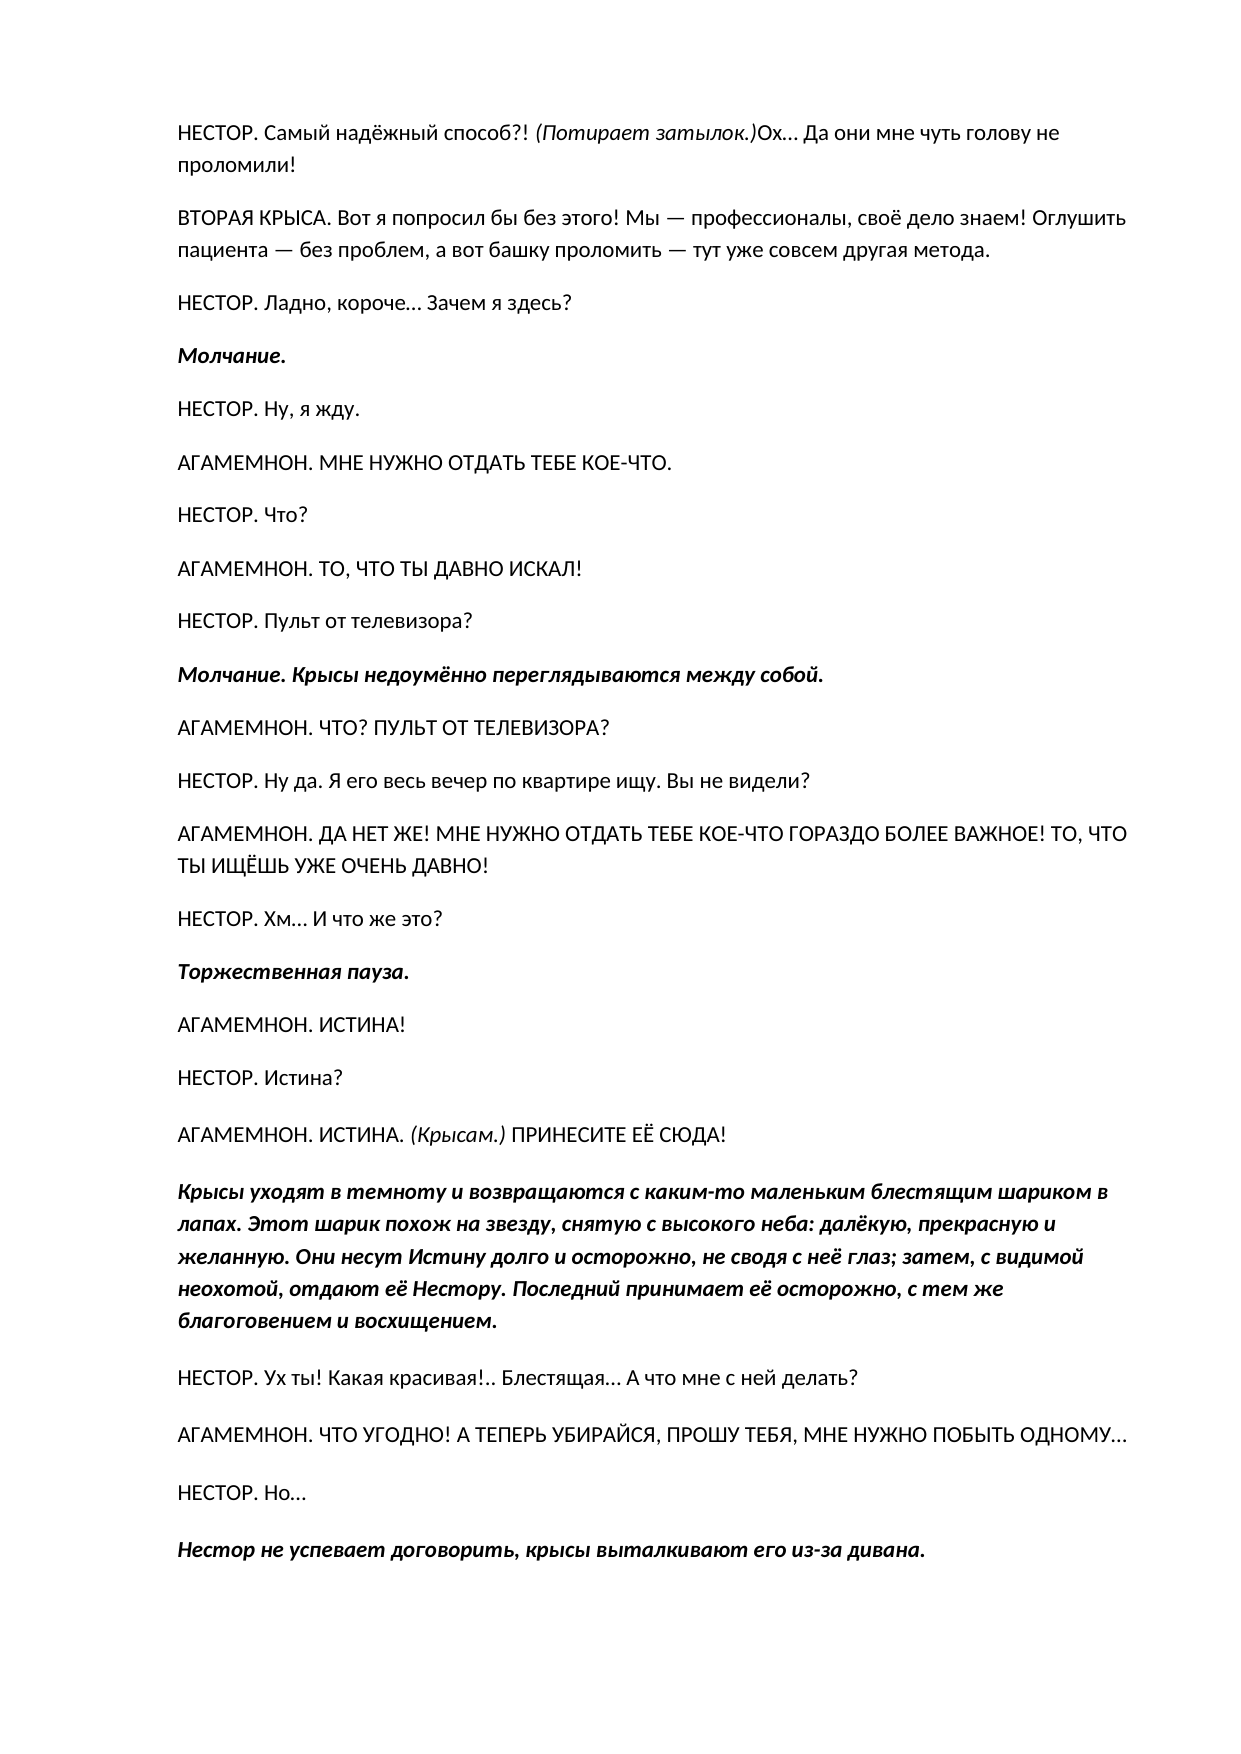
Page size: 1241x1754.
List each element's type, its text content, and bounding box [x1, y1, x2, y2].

text Нестор не успевает договорить, крысы выталкивают его из-за дивана. [177, 1535, 1152, 1563]
text НЕСТОР. Но… [177, 1478, 1152, 1506]
text НЕСТОР. Истина? [177, 1063, 1152, 1091]
text Молчание. Крысы недоумённо переглядываются между собой. [177, 660, 1152, 688]
text АГАМЕМНОН. ЧТО УГОДНО! А ТЕПЕРЬ УБИРАЙСЯ, ПРОШУ ТЕБЯ, МНЕ НУЖНО ПОБЫТЬ ОДНОМУ… [177, 1421, 1152, 1448]
text НЕСТОР. Самый надёжный способ?! (Потирает затылок.)Ох… Да они мне чуть голову не проломили! [177, 118, 1152, 178]
text Крысы уходят в темноту и возвращаются с каким-то маленьким блестящим шариком в лапах. Этот шарик похож на звезду, снятую с высокого неба: далёкую, прекрасную и желанную. Они несут Истину долго и осторожно, не сводя с неё глаз; затем, с видимой неохотой, отдают её Нестору. Последний принимает её осторожно, с тем же благоговением и восхищением. [177, 1177, 1152, 1334]
text НЕСТОР. Ух ты! Какая красивая!.. Блестящая… А что мне с ней делать? [177, 1363, 1152, 1391]
text НЕСТОР. Ну да. Я его весь вечер по квартире ищу. Вы не видели? [177, 766, 1152, 794]
text НЕСТОР. Хм… И что же это? [177, 904, 1152, 932]
text НЕСТОР. Ну, я жду. [177, 394, 1152, 423]
text Молчание. [177, 342, 1152, 369]
text АГАМЕМНОН. ЧТО? ПУЛЬТ ОТ ТЕЛЕВИЗОРА? [177, 713, 1152, 741]
text НЕСТОР. Ладно, короче… Зачем я здесь? [177, 288, 1152, 317]
text АГАМЕМНОН. ИСТИНА! [177, 1010, 1152, 1038]
text АГАМЕМНОН. ИСТИНА. (Крысам.) ПРИНЕСИТЕ ЕЁ СЮДА! [177, 1120, 1152, 1148]
text АГАМЕМНОН. МНЕ НУЖНО ОТДАТЬ ТЕБЕ КОЕ-ЧТО. [177, 448, 1152, 476]
text НЕСТОР. Что? [177, 501, 1152, 529]
text НЕСТОР. Пульт от телевизора? [177, 607, 1152, 635]
text АГАМЕМНОН. ДА НЕТ ЖЕ! МНЕ НУЖНО ОТДАТЬ ТЕБЕ КОЕ-ЧТО ГОРАЗДО БОЛЕЕ ВАЖНОЕ! ТО, ЧТО ТЫ ИЩЁШЬ УЖЕ ОЧЕНЬ ДАВНО! [177, 819, 1152, 879]
text Торжественная пауза. [177, 957, 1152, 985]
text ВТОРАЯ КРЫСА. Вот я попросил бы без этого! Мы — профессионалы, своё дело знаем! Оглушить пациента — без проблем, а вот башку проломить — тут уже совсем другая метода. [177, 203, 1152, 263]
text АГАМЕМНОН. ТО, ЧТО ТЫ ДАВНО ИСКАЛ! [177, 554, 1152, 582]
